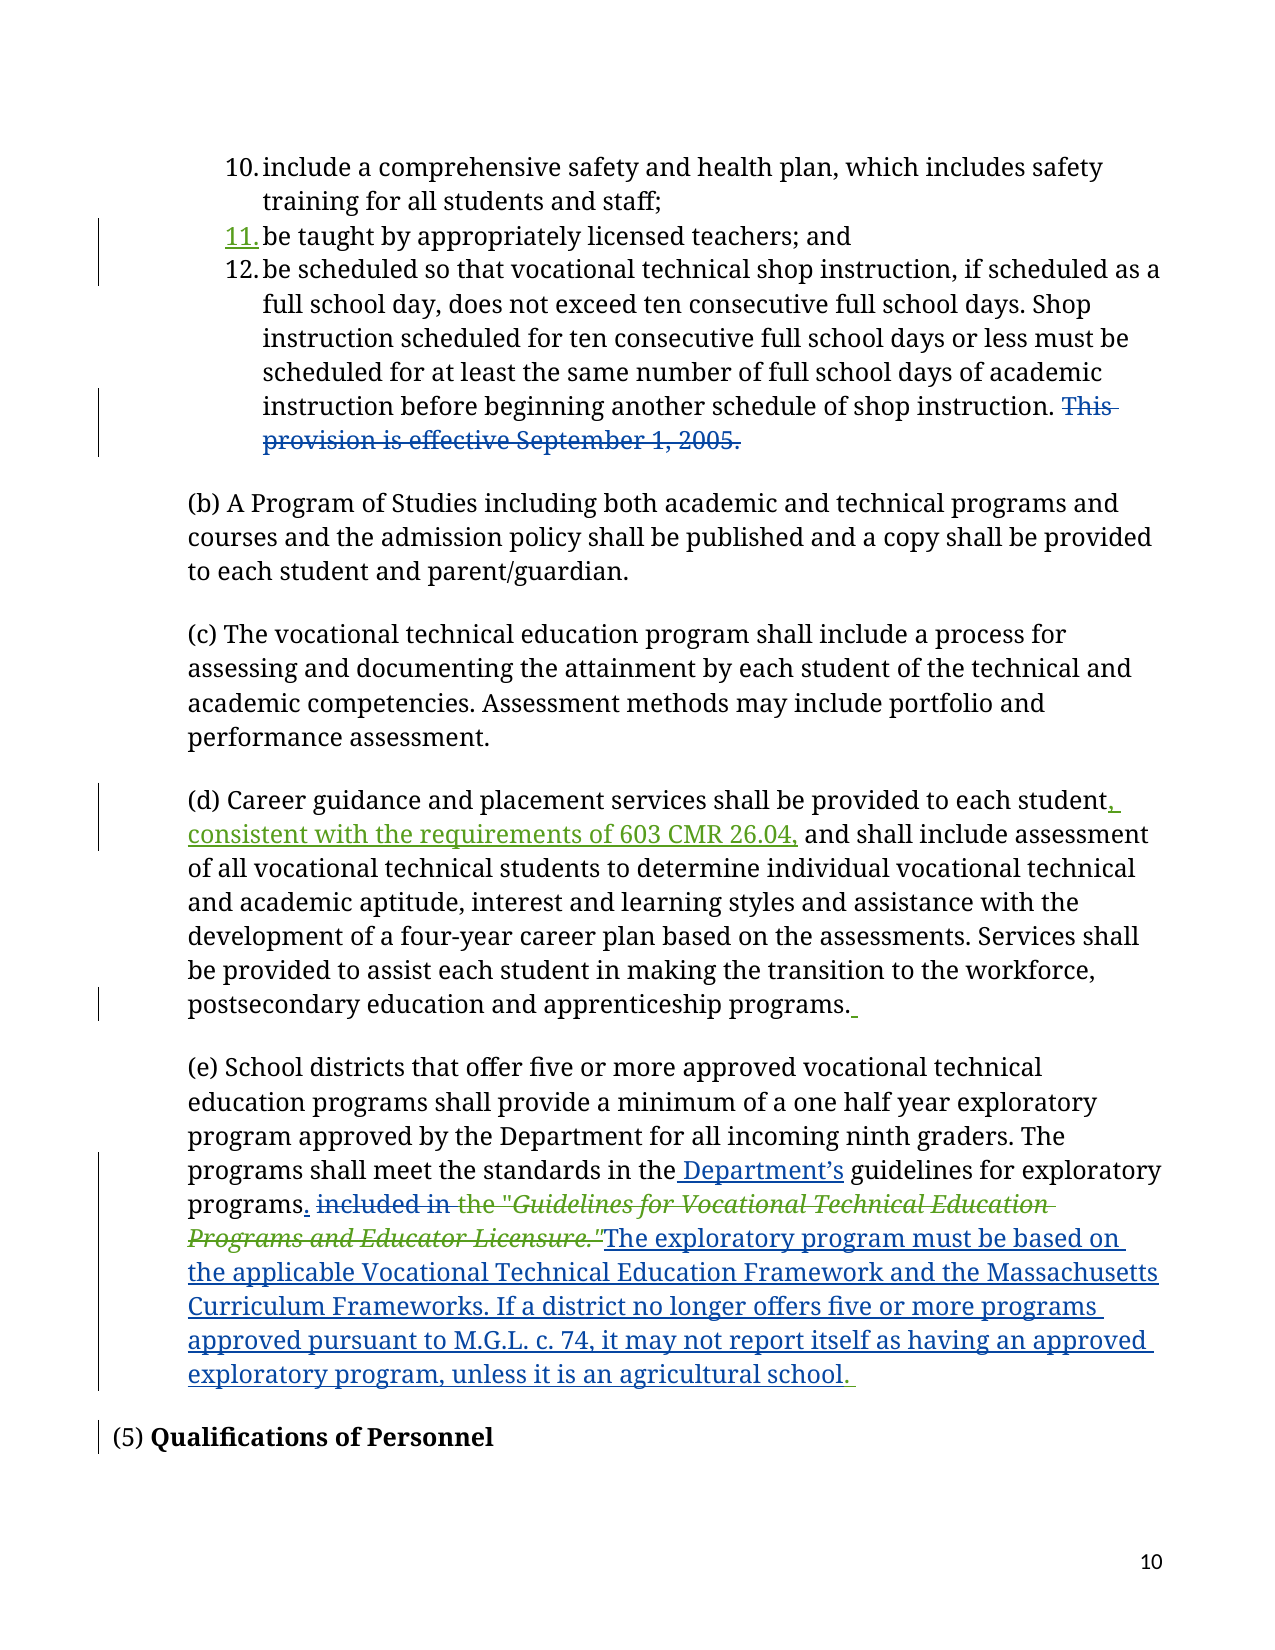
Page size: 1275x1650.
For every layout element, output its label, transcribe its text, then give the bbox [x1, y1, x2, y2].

list include a comprehensive safety and health plan, which includes safety training for all students and staff; [225, 150, 1162, 218]
list be scheduled so that vocational technical shop instruction, if scheduled as a full school day, does not exceed ten consecutive full school days. Shop instruction scheduled for ten consecutive full school days or less must be scheduled for at least the same number of full school days of academic instruction before beginning another schedule of shop instruction. [225, 252, 1162, 457]
text (d) Career guidance and placement services shall be provided to each student and shall include assessment of all vocational technical students to determine individual vocational technical and academic aptitude, interest and learning styles and assistance with the development of a four-year career plan based on the assessments. Services shall be provided to assist each student in making the transition to the workforce, postsecondary education and apprenticeship programs. [187, 782, 1162, 1021]
text (b) A Program of Studies including both academic and technical programs and courses and the admission policy shall be published and a copy shall be provided to each student and parent/guardian. [187, 486, 1162, 588]
list be taught by appropriately licensed teachers; and [225, 218, 1162, 252]
text (e) School districts that offer five or more approved vocational technical education programs shall provide a minimum of a one half year exploratory program approved by the Department for all incoming ninth graders. The programs shall meet the standards in the guidelines for exploratory programs [187, 1050, 1162, 1391]
text (5) Qualifications of Personnel [112, 1420, 1162, 1454]
text (c) The vocational technical education program shall include a process for assessing and documenting the attainment by each student of the technical and academic competencies. Assessment methods may include portfolio and performance assessment. [187, 617, 1162, 753]
